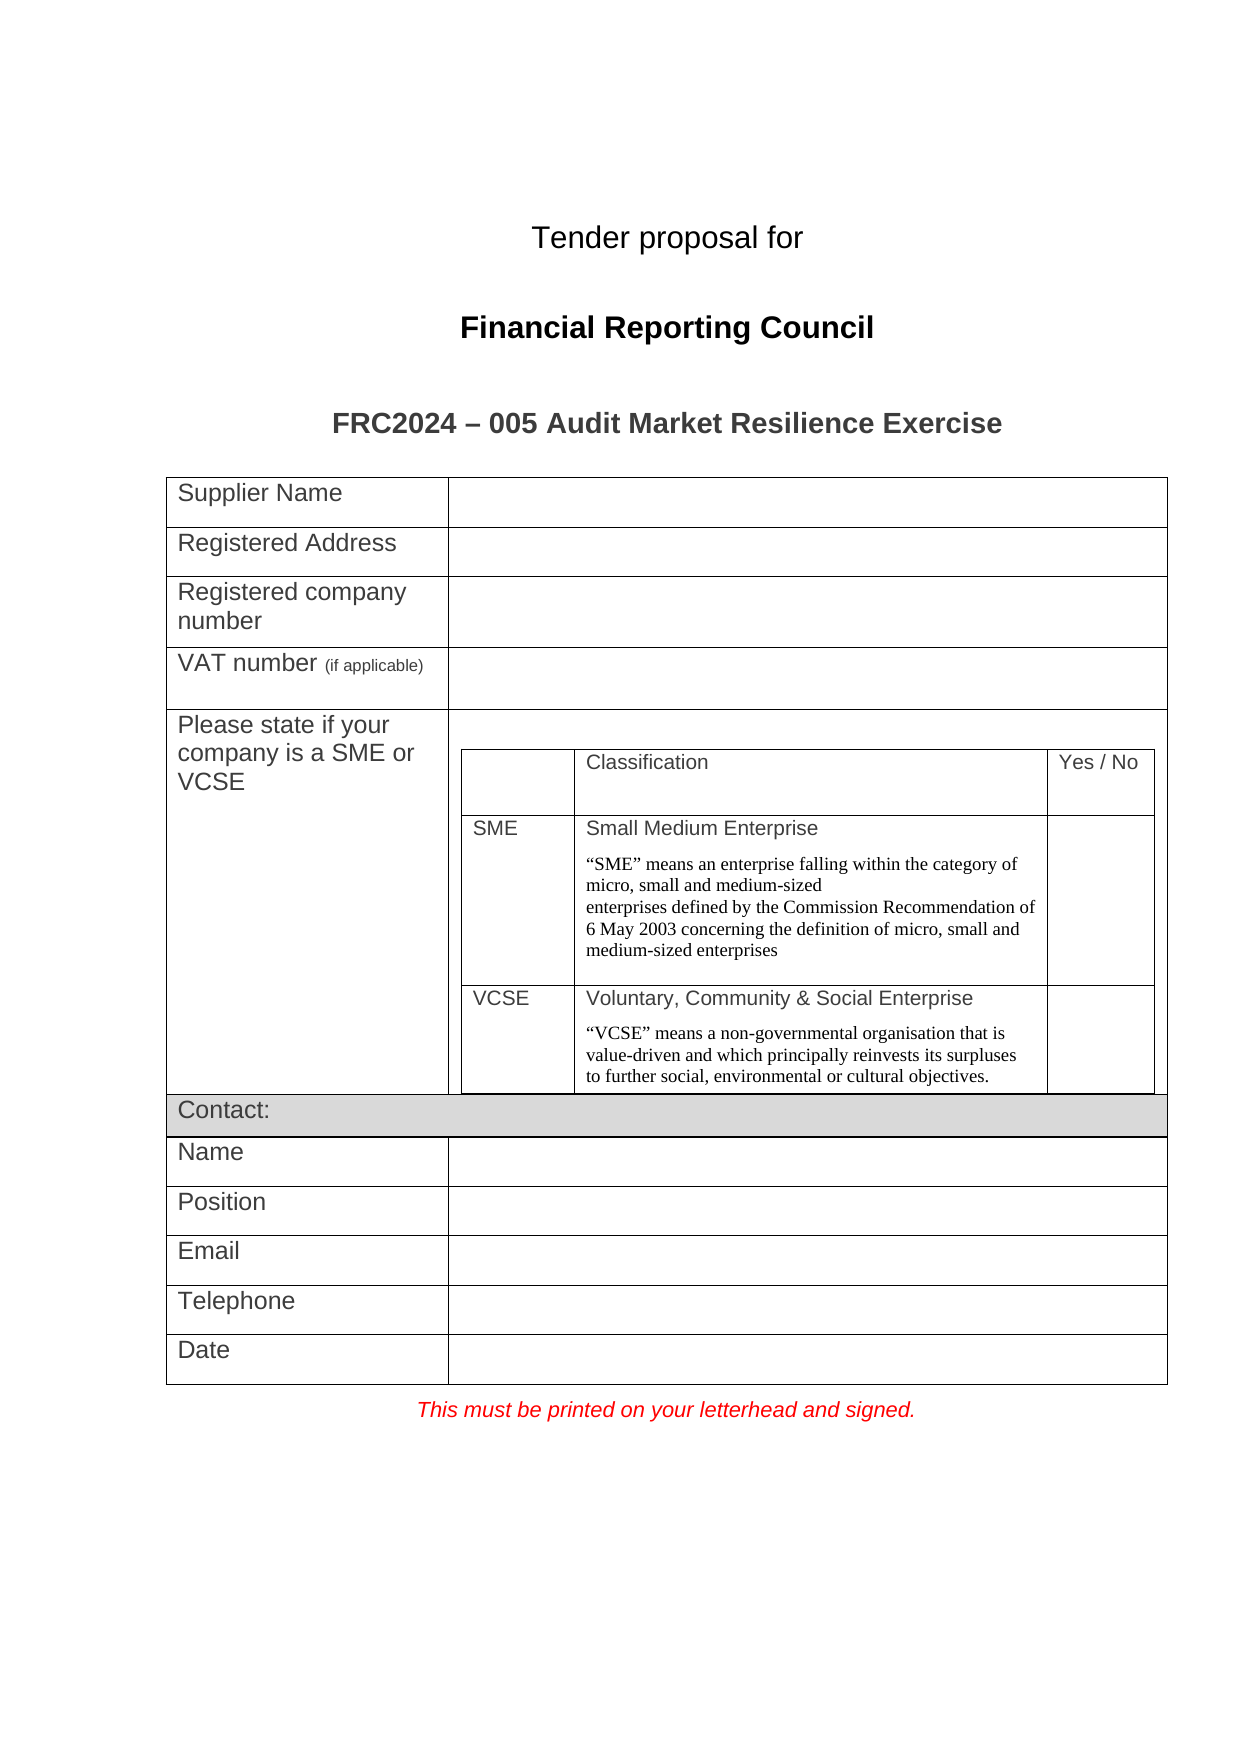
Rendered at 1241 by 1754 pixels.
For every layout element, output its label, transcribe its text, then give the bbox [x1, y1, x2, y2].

table_cell Registered company number [167, 577, 448, 647]
table_header [449, 478, 1167, 527]
text This must be printed on your letterhead and signed. [165, 1397, 1169, 1422]
table_cell [449, 1236, 1167, 1285]
text Tender proposal for [165, 219, 1169, 255]
table_cell Contact: [167, 1095, 1167, 1136]
text FRC2024 – 005 Audit Market Resilience Exercise [165, 406, 1169, 439]
table_cell Name [167, 1138, 448, 1186]
table_cell Email [167, 1236, 448, 1285]
table_cell Please state if your company is a SME or VCSE [167, 710, 448, 1094]
table_cell Position [167, 1187, 448, 1235]
table_cell [449, 1335, 1167, 1384]
table_cell [449, 1187, 1167, 1235]
table_cell VAT number (if applicable) [167, 648, 448, 709]
table_cell [449, 577, 1167, 647]
table_cell [449, 648, 1167, 709]
table_cell [449, 710, 1167, 1094]
table_header Supplier Name [167, 478, 448, 527]
table_cell [449, 1138, 1167, 1186]
table_cell Telephone [167, 1286, 448, 1334]
table_cell [449, 528, 1167, 576]
table_cell [449, 1286, 1167, 1334]
table_cell Date [167, 1335, 448, 1384]
text Financial Reporting Council [165, 309, 1169, 345]
table_cell Registered Address [167, 528, 448, 576]
